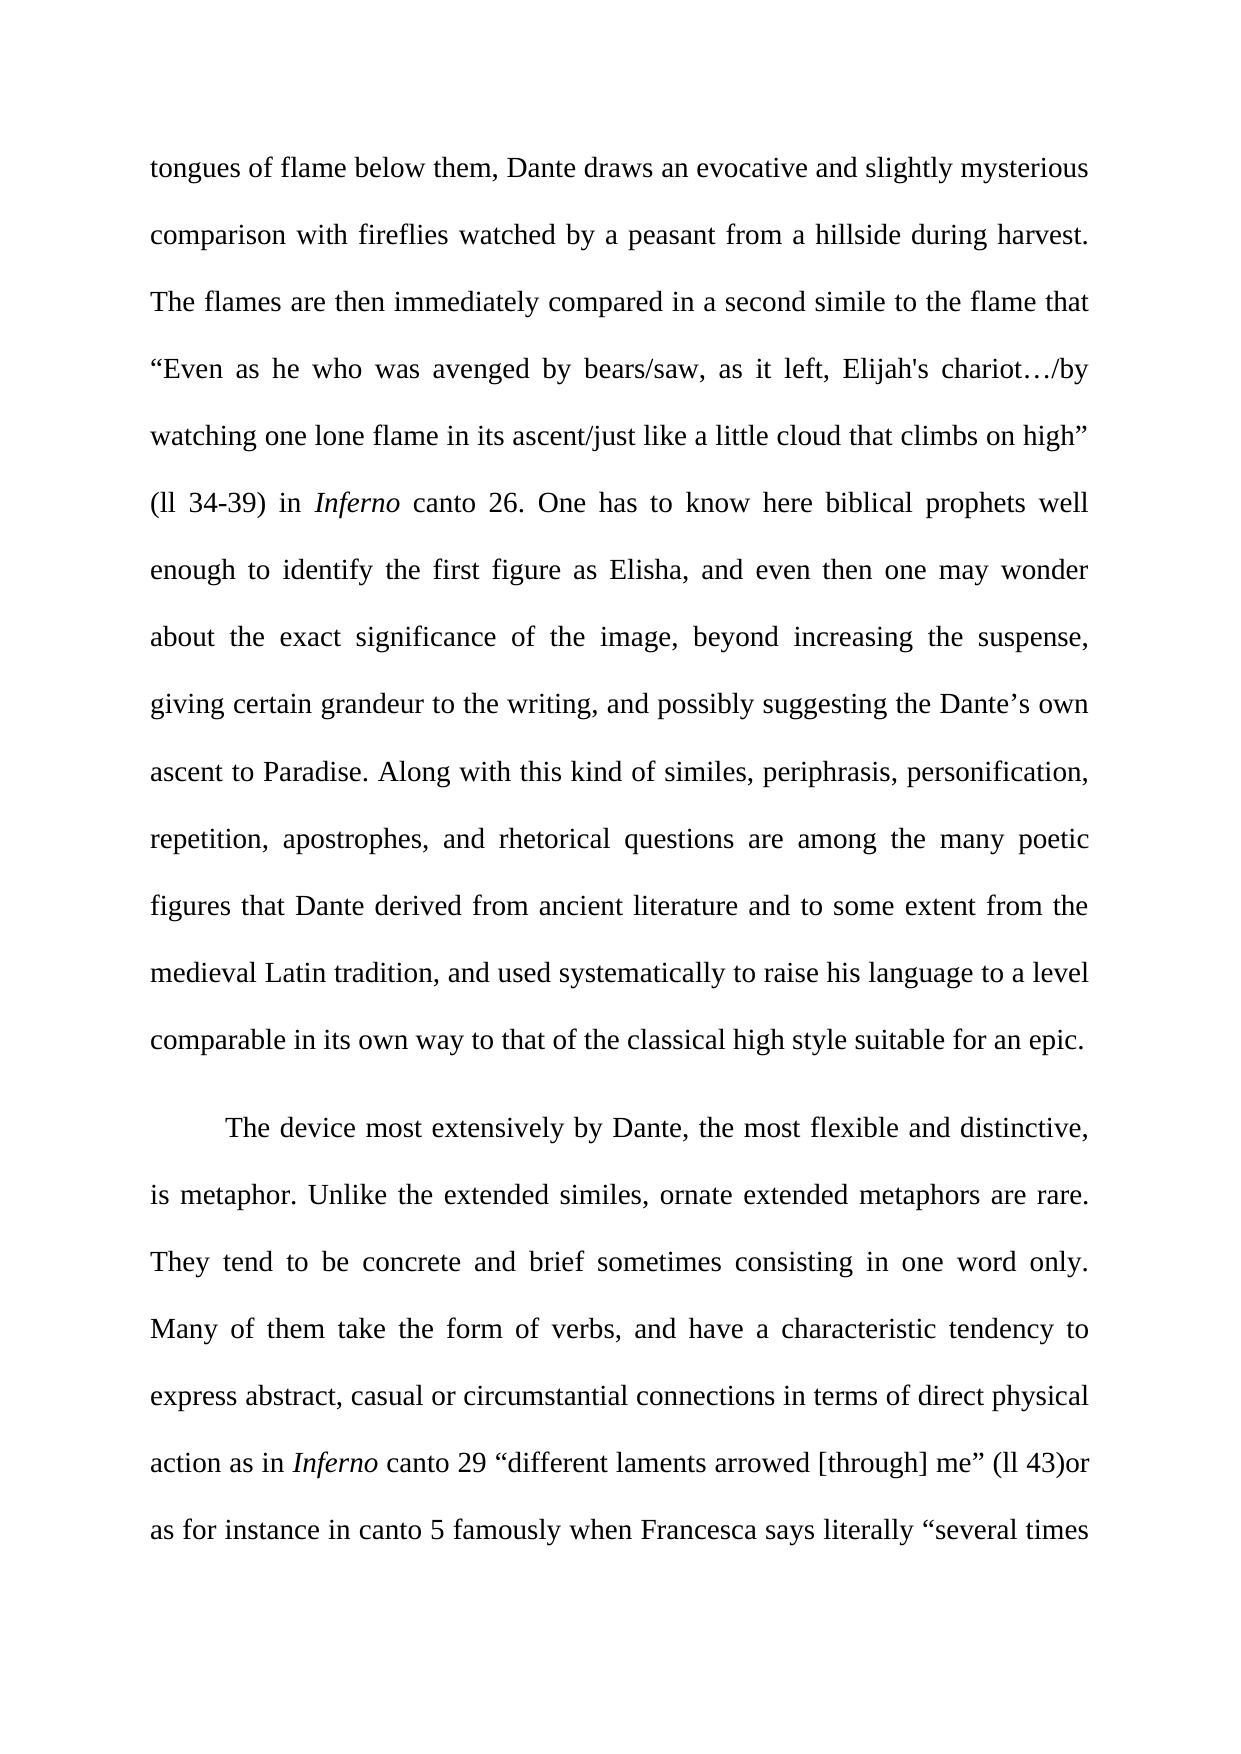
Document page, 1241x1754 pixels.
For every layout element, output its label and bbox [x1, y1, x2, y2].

text [150, 1110, 1090, 1546]
text [150, 150, 1090, 1056]
